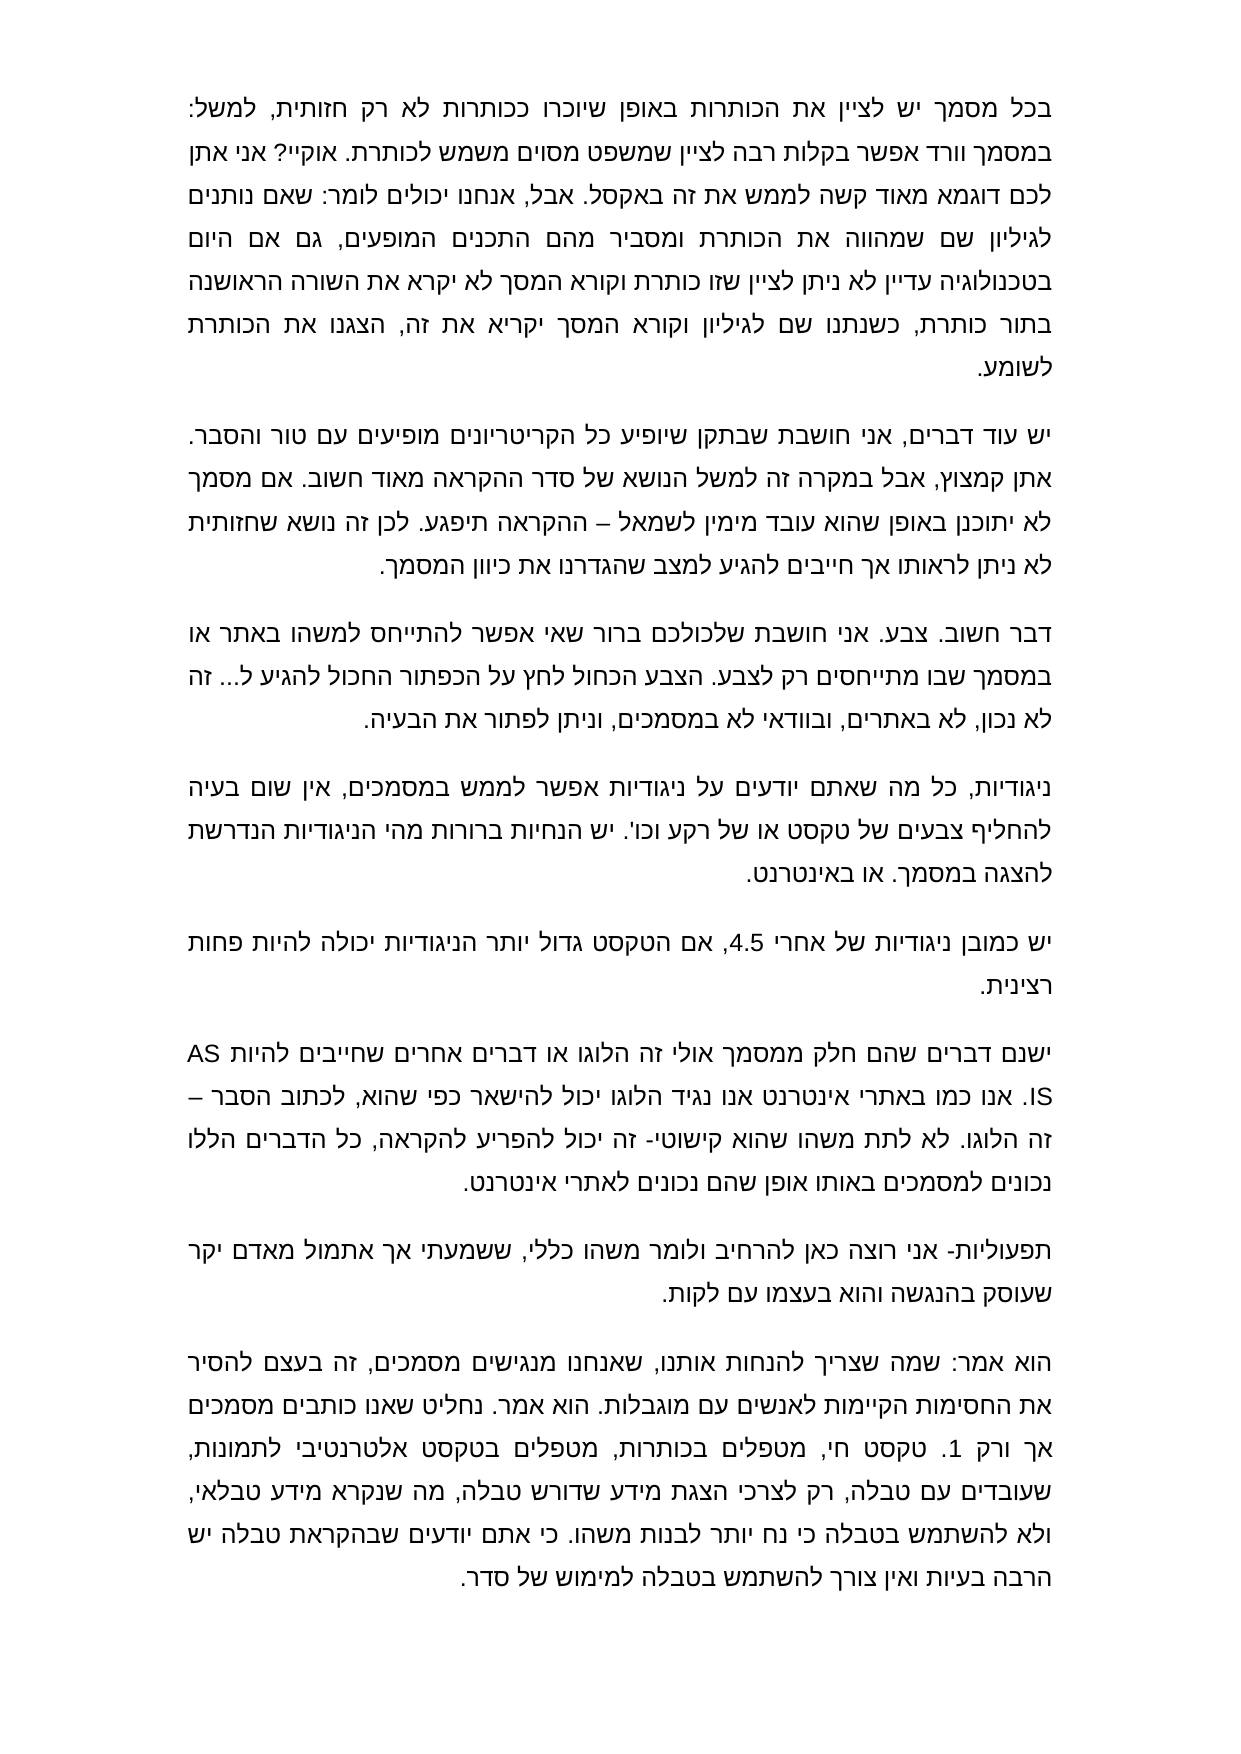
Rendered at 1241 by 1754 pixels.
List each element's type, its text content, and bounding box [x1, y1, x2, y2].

text יש כמובן ניגודיות של אחרי 4.5, אם הטקסט גדול יותר הניגודיות יכולה להיות פחות רצינית. [187, 928, 1053, 999]
text הוא אמר: שמה שצריך להנחות אותנו, שאנחנו מנגישים מסמכים, זה בעצם להסיר את החסימות הקיימות לאנשים עם מוגבלות. הוא אמר. נחליט שאנו כותבים מסמכים אך ורק 1. טקסט חי, מטפלים בכותרות, מטפלים בטקסט אלטרנטיבי לתמונות, שעובדים עם טבלה, רק לצרכי הצגת מידע שדורש טבלה, מה שנקרא מידע טבלאי, ולא להשתמש בטבלה כי נח יותר לבנות משהו. כי אתם יודעים שבהקראת טבלה יש הרבה בעיות ואין צורך להשתמש בטבלה למימוש של סדר. [187, 1348, 1053, 1592]
text ישנם דברים שהם חלק ממסמך אולי זה הלוגו או דברים אחרים שחייבים להיות AS IS. אנו כמו באתרי אינטרנט אנו נגיד הלוגו יכול להישאר כפי שהוא, לכתוב הסבר – זה הלוגו. לא לתת משהו שהוא קישוטי- זה יכול להפריע להקראה, כל הדברים הללו נכונים למסמכים באותו אופן שהם נכונים לאתרי אינטרנט. [187, 1039, 1053, 1197]
text ניגודיות, כל מה שאתם יודעים על ניגודיות אפשר לממש במסמכים, אין שום בעיה להחליף צבעים של טקסט או של רקע וכו'. יש הנחיות ברורות מהי הניגודיות הנדרשת להצגה במסמך. או באינטרנט. [187, 773, 1053, 888]
text בכל מסמך יש לציין את הכותרות באופן שיוכרו ככותרות לא רק חזותית, למשל: במסמך וורד אפשר בקלות רבה לציין שמשפט מסוים משמש לכותרת. אוקיי? אני אתן לכם דוגמא מאוד קשה לממש את זה באקסל. אבל, אנחנו יכולים לומר: שאם נותנים לגיליון שם שמהווה את הכותרת ומסביר מהם התכנים המופעים, גם אם היום בטכנולוגיה עדיין לא ניתן לציין שזו כותרת וקורא המסך לא יקרא את השורה הראושנה בתור כותרת, כשנתנו שם לגיליון וקורא המסך יקריא את זה, הצגנו את הכותרת לשומע. [187, 94, 1053, 382]
text דבר חשוב. צבע. אני חושבת שלכולכם ברור שאי אפשר להתייחס למשהו באתר או במסמך שבו מתייחסים רק לצבע. הצבע הכחול לחץ על הכפתור החכול להגיע ל... זה לא נכון, לא באתרים, ובוודאי לא במסמכים, וניתן לפתור את הבעיה. [187, 619, 1053, 734]
text תפעוליות- אני רוצה כאן להרחיב ולומר משהו כללי, ששמעתי אך אתמול מאדם יקר שעוסק בהנגשה והוא בעצמו עם לקות. [187, 1236, 1053, 1308]
text יש עוד דברים, אני חושבת שבתקן שיופיע כל הקריטריונים מופיעים עם טור והסבר. אתן קמצוץ, אבל במקרה זה למשל הנושא של סדר ההקראה מאוד חשוב. אם מסמך לא יתוכנן באופן שהוא עובד מימין לשמאל – ההקראה תיפגע. לכן זה נושא שחזותית לא ניתן לראותו אך חייבים להגיע למצב שהגדרנו את כיוון המסמך. [187, 421, 1053, 579]
